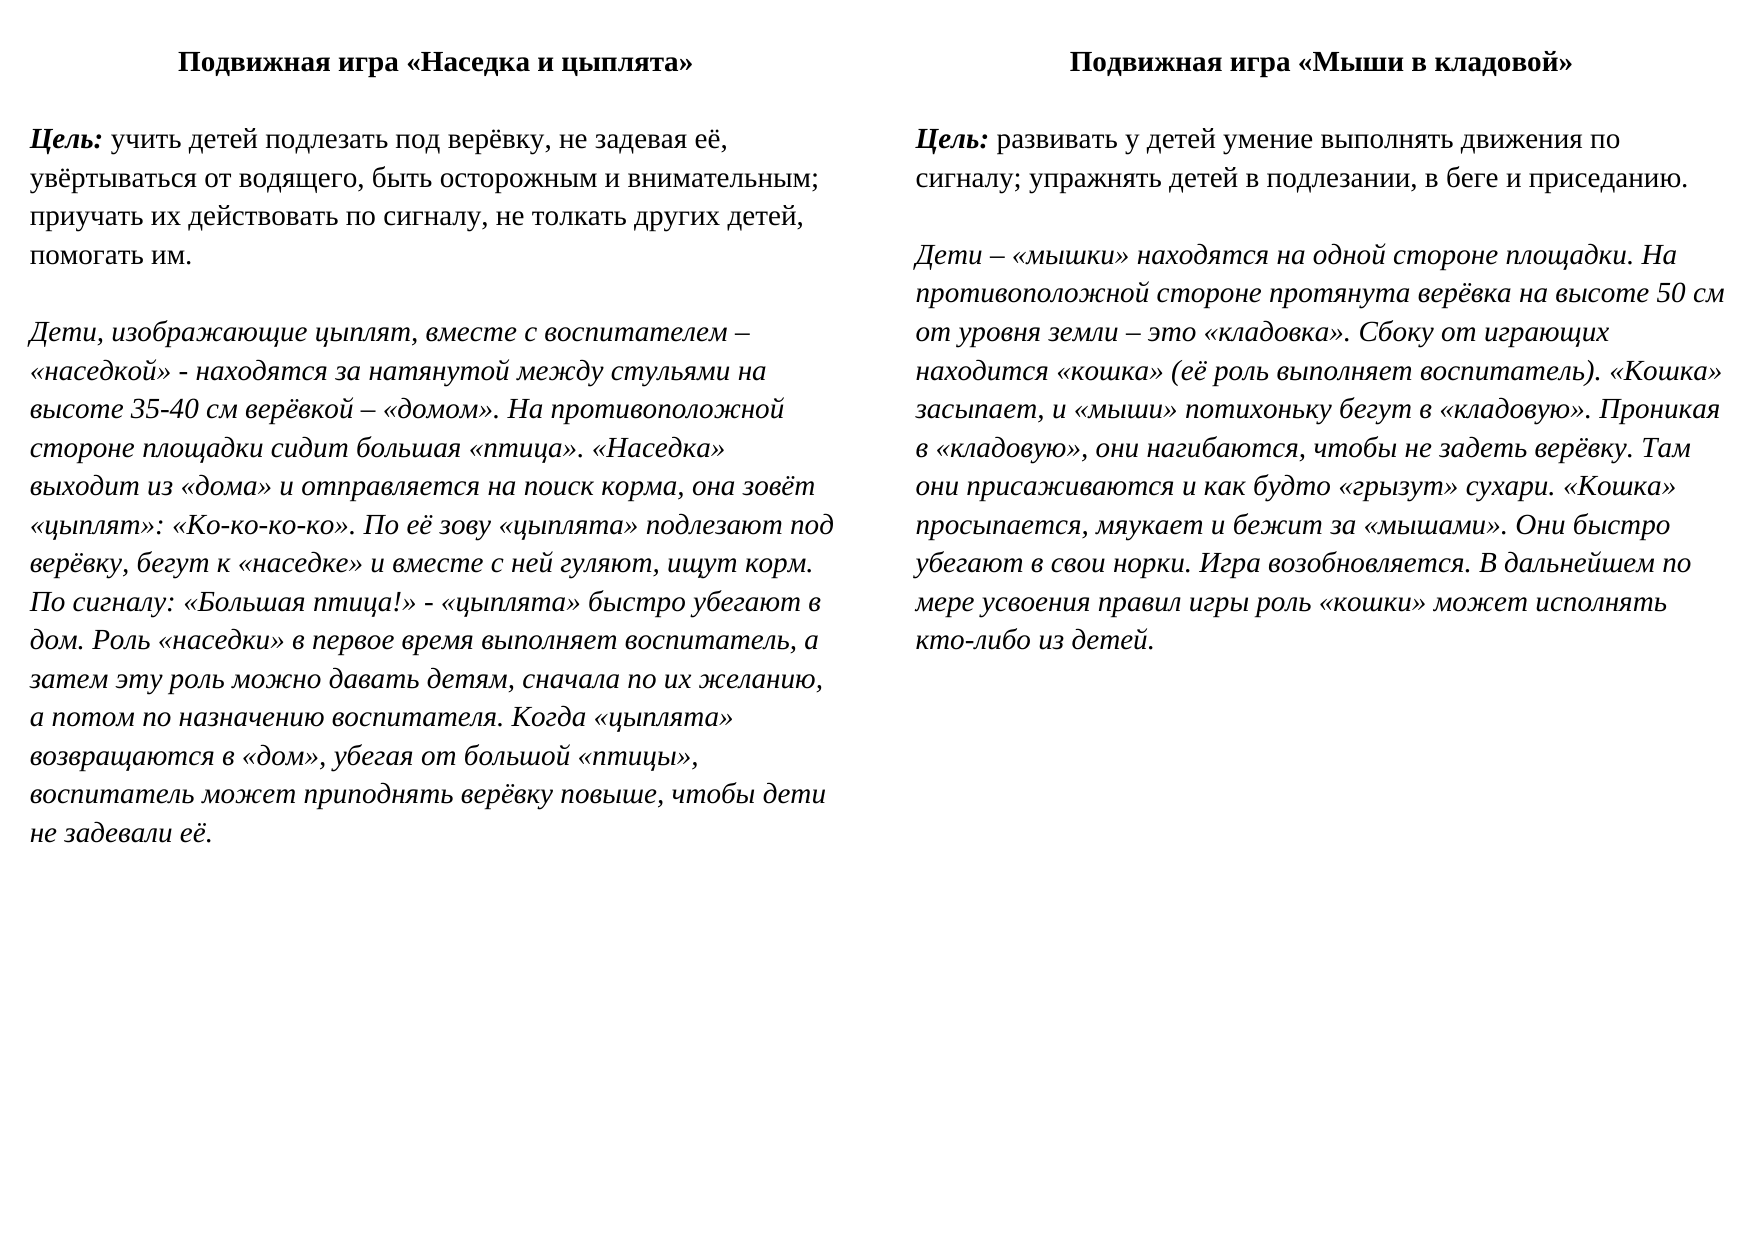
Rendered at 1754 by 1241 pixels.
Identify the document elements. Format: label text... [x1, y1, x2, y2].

text Подвижная игра «Мыши в кладовой» [915, 44, 1728, 78]
text Цель: развивать у детей умение выполнять движения по сигналу; упражнять детей в подлезании, в беге и приседанию. [915, 121, 1728, 193]
text Дети – «мышки» находятся на одной стороне площадки. На противоположной стороне протянута верёвка на высоте 50 см от уровня земли – это «кладовка». Сбоку от играющих находится «кошка» (её роль выполняет воспитатель). «Кошка» засыпает, и «мыши» потихоньку бегут в «кладовую». Проникая в «кладовую», они нагибаются, чтобы не задеть верёвку. Там они присаживаются и как будто «грызут» сухари. «Кошка» просыпается, мяукает и бежит за «мышами». Они быстро убегают в свои норки. Игра возобновляется. В дальнейшем по мере усвоения правил игры роль «кошки» может исполнять кто-либо из детей. [915, 237, 1728, 656]
text Цель: учить детей подлезать под верёвку, не задевая её, увёртываться от водящего, быть осторожным и внимательным; приучать их действовать по сигналу, не толкать других детей, помогать им. [29, 121, 842, 271]
text Подвижная игра «Наседка и цыплята» [29, 44, 842, 78]
text Дети, изображающие цыплят, вместе с воспитателем – «наседкой» - находятся за натянутой между стульями на высоте 35-40 см верёвкой – «домом». На противоположной стороне площадки сидит большая «птица». «Наседка» выходит из «дома» и отправляется на поиск корма, она зовёт «цыплят»: «Ко-ко-ко-ко». По её зову «цыплята» подлезают под верёвку, бегут к «наседке» и вместе с ней гуляют, ищут корм. По сигналу: «Большая птица!» - «цыплята» быстро убегают в дом. Роль «наседки» в первое время выполняет воспитатель, а затем эту роль можно давать детям, сначала по их желанию, а потом по назначению воспитателя. Когда «цыплята» возвращаются в «дом», убегая от большой «птицы», воспитатель может приподнять верёвку повыше, чтобы дети не задевали её. [29, 314, 842, 849]
